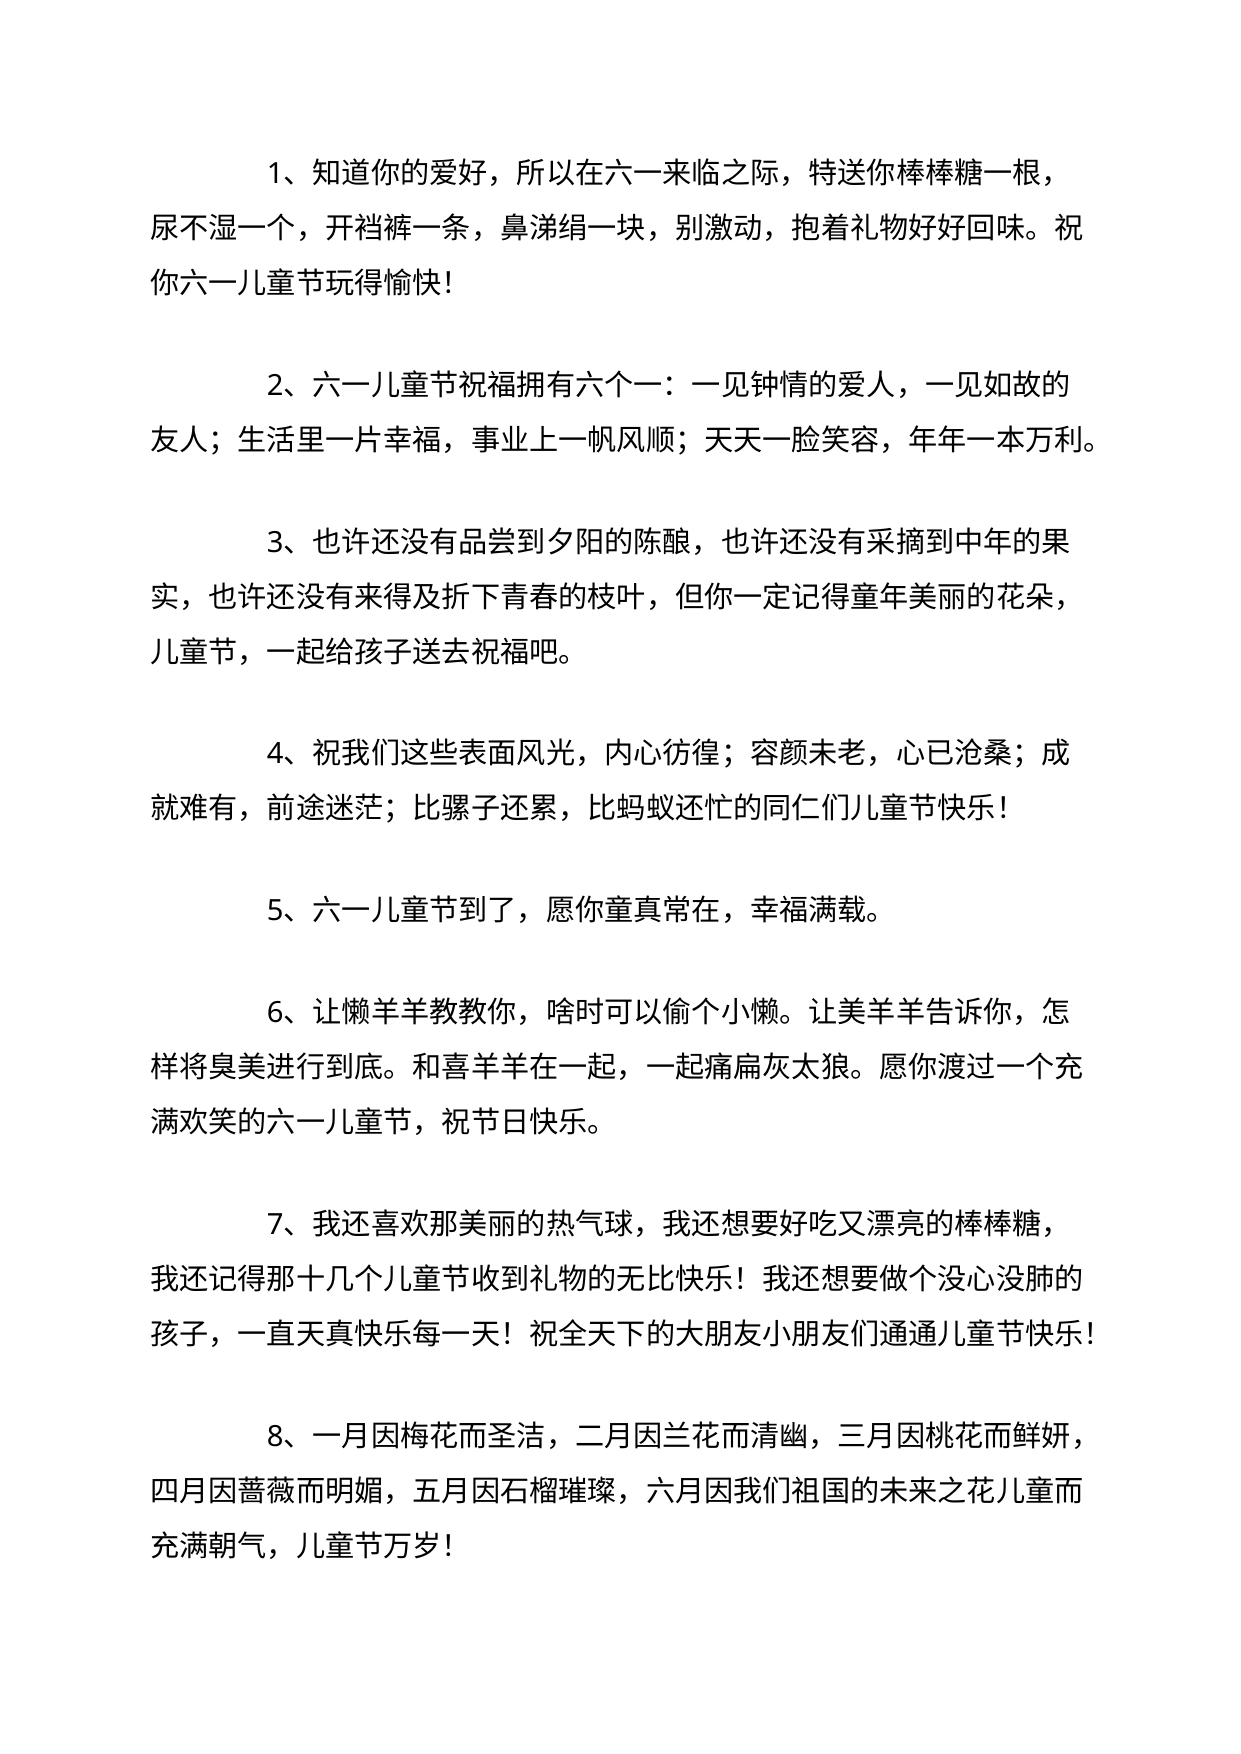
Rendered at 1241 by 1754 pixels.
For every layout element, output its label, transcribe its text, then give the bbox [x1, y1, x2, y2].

text 1、知道你的爱好，所以在六一来临之际，特送你棒棒糖一根，尿不湿一个，开裆裤一条，鼻涕绢一块，别激动，抱着礼物好好回味。祝你六一儿童节玩得愉快！ [150, 150, 1090, 302]
text 6、让懒羊羊教教你，啥时可以偷个小懒。让美羊羊告诉你，怎样将臭美进行到底。和喜羊羊在一起，一起痛扁灰太狼。愿你渡过一个充满欢笑的六一儿童节，祝节日快乐。 [150, 989, 1090, 1141]
text 2、六一儿童节祝福拥有六个一：一见钟情的爱人，一见如故的友人；生活里一片幸福，事业上一帆风顺；天天一脸笑容，年年一本万利。 [150, 362, 1090, 459]
text 3、也许还没有品尝到夕阳的陈酿，也许还没有采摘到中年的果实，也许还没有来得及折下青春的枝叶，但你一定记得童年美丽的花朵，儿童节，一起给孩子送去祝福吧。 [150, 518, 1090, 671]
text 4、祝我们这些表面风光，内心彷徨；容颜未老，心已沧桑；成就难有，前途迷茫；比骡子还累，比蚂蚁还忙的同仁们儿童节快乐！ [150, 730, 1090, 827]
text 8、一月因梅花而圣洁，二月因兰花而清幽，三月因桃花而鲜妍，四月因蔷薇而明媚，五月因石榴璀璨，六月因我们祖国的未来之花儿童而充满朝气，儿童节万岁！ [150, 1412, 1090, 1564]
text 7、我还喜欢那美丽的热气球，我还想要好吃又漂亮的棒棒糖，我还记得那十几个儿童节收到礼物的无比快乐！我还想要做个没心没肺的孩子，一直天真快乐每一天！祝全天下的大朋友小朋友们通通儿童节快乐！ [150, 1201, 1090, 1353]
text 5、六一儿童节到了，愿你童真常在，幸福满载。 [150, 887, 1090, 929]
